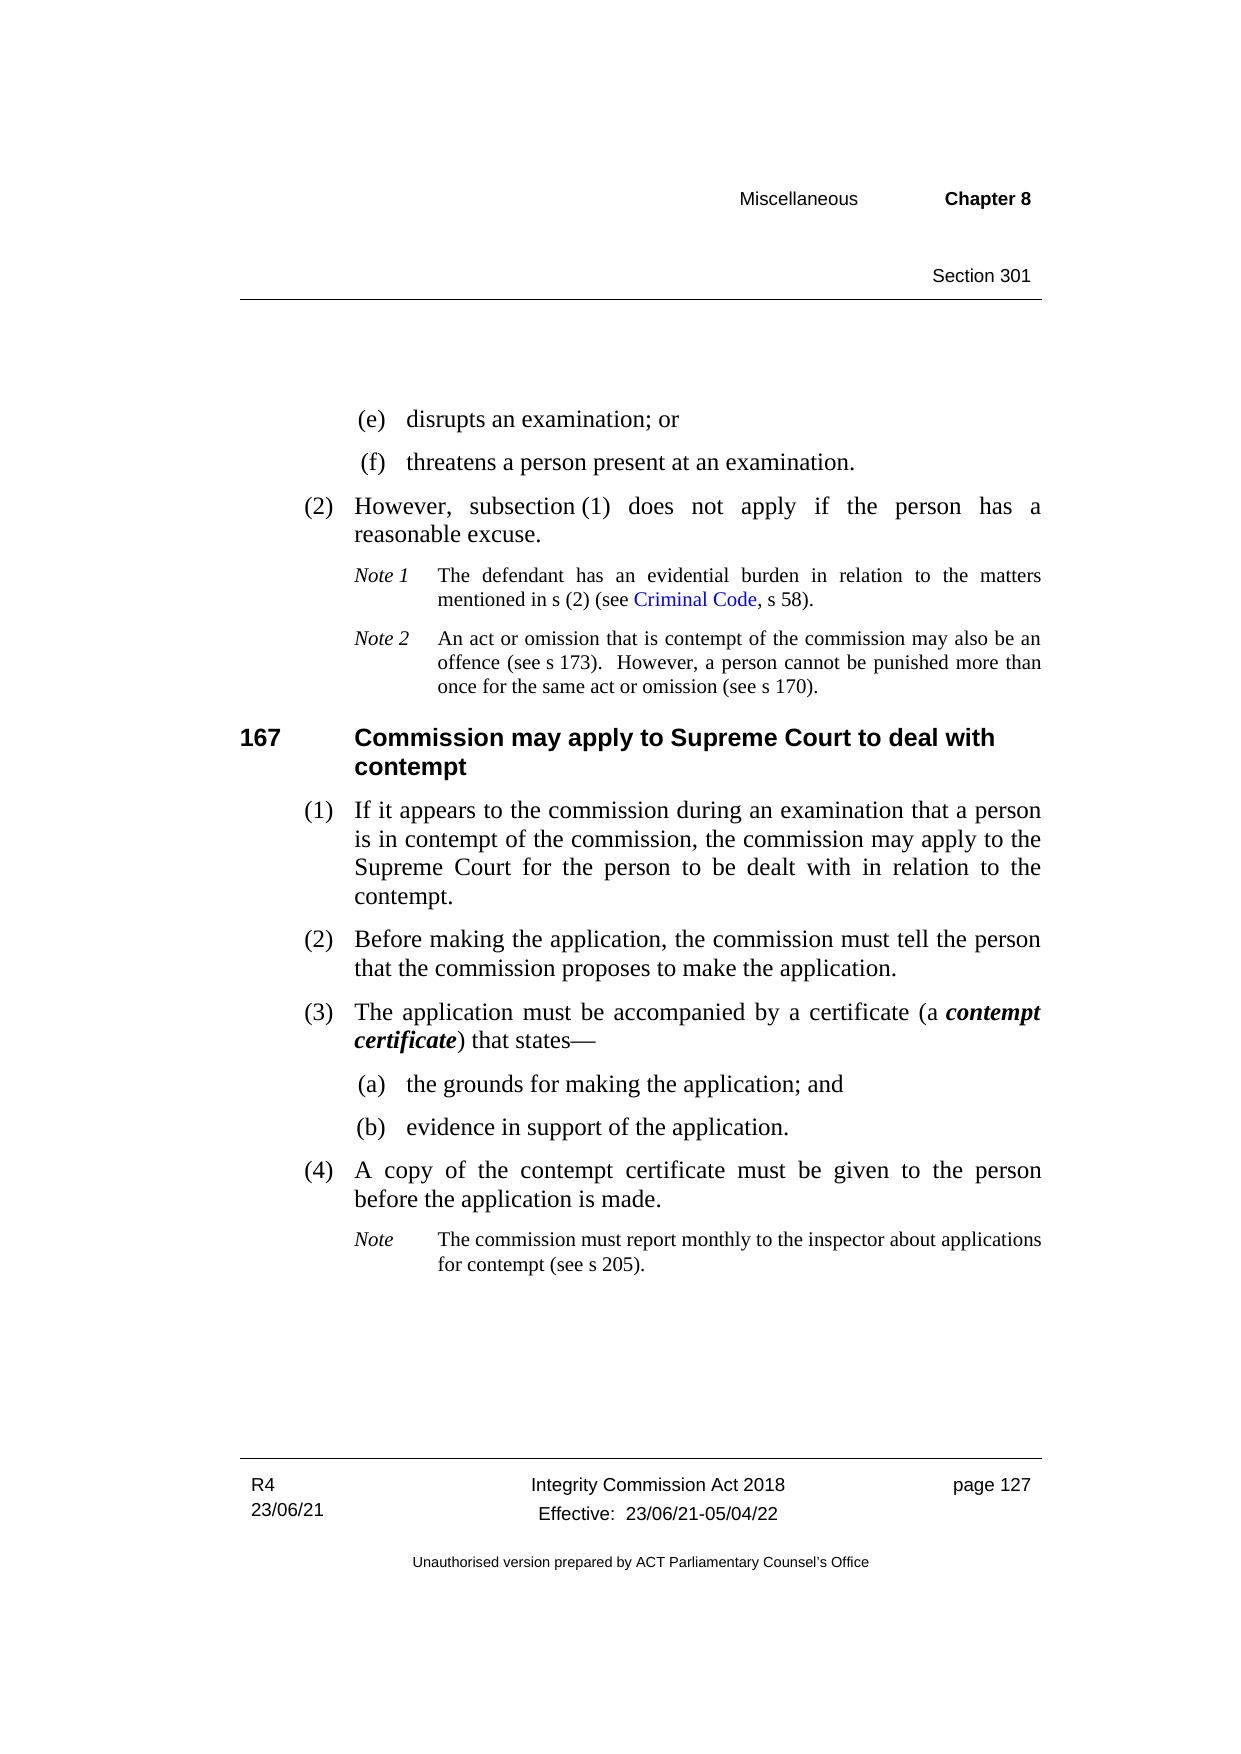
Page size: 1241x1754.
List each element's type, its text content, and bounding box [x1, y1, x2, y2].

text (f) threatens a person present at an examination. [239, 447, 1042, 476]
text Note The commission must report monthly to the inspector about applications for contempt (see s 205). [354, 1227, 1042, 1276]
text Note 1 The defendant has an evidential burden in relation to the matters mentioned in s (2) (see Criminal Code, s 58). [354, 563, 1042, 611]
text (1) If it appears to the commission during an examination that a person is in contempt of the commission, the commission may apply to the Supreme Court for the person to be dealt with in relation to the contempt. [239, 795, 1042, 910]
text (3) The application must be accompanied by a certificate (a contempt certificate) that states— [239, 997, 1042, 1054]
text (2) Before making the application, the commission must tell the person that the commission proposes to make the application. [239, 924, 1042, 982]
text 167 Commission may apply to Supreme Court to deal with contempt [239, 723, 1042, 780]
text (b) evidence in support of the application. [239, 1112, 1042, 1141]
text (e) disrupts an examination; or [239, 404, 1042, 433]
text (a) the grounds for making the application; and [239, 1069, 1042, 1097]
text (2) However, subsection (1) does not apply if the person has a reasonable excuse. [239, 491, 1042, 548]
text (4) A copy of the contempt certificate must be given to the person before the application is made. [239, 1155, 1042, 1213]
text Note 2 An act or omission that is contempt of the commission may also be an offence (see s 173). However, a person cannot be punished more than once for the same act or omission (see s 170). [354, 626, 1042, 698]
